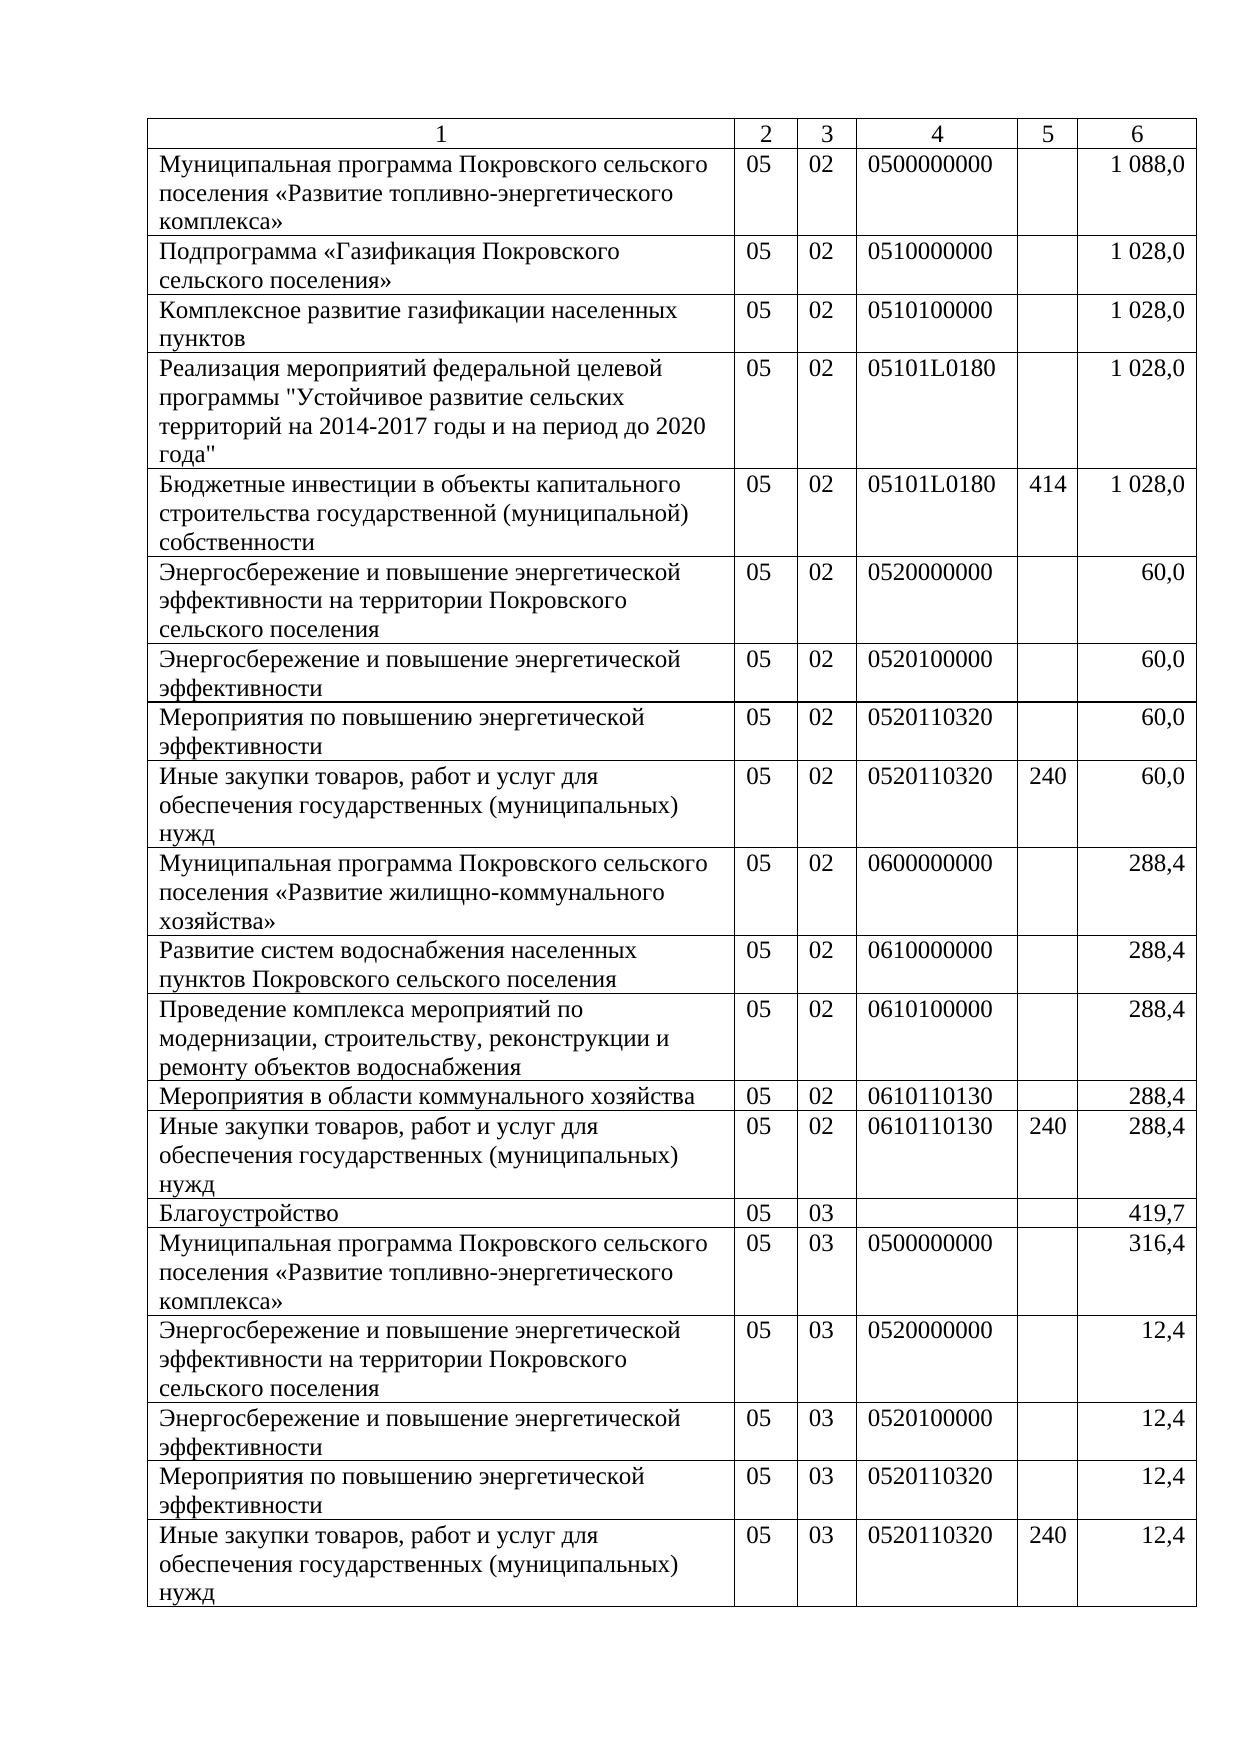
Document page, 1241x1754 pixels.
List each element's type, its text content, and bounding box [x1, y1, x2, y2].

table_cell 05 [735, 1228, 797, 1314]
table_cell 60,0 [1078, 644, 1196, 701]
table_cell 12,4 [1078, 1520, 1196, 1606]
table_cell 0520000000 [857, 557, 1017, 643]
table_cell 0520100000 [857, 1403, 1017, 1460]
table_cell [1018, 644, 1077, 701]
table_cell 60,0 [1078, 557, 1196, 643]
table_cell 02 [798, 1081, 856, 1110]
table_cell 60,0 [1078, 703, 1196, 760]
table_cell Иные закупки товаров, работ и услуг для обеспечения государственных (муниципальных) нужд [148, 761, 734, 847]
table_cell [1018, 149, 1077, 235]
table_header 5 [1018, 119, 1077, 148]
table_header 4 [857, 119, 1017, 148]
table_cell 05101L0180 [857, 353, 1017, 468]
table_cell 0500000000 [857, 1228, 1017, 1314]
table_cell 05 [735, 236, 797, 294]
table_header 2 [735, 119, 797, 148]
table_header 1 [148, 119, 734, 148]
table_cell [1018, 1316, 1077, 1402]
table_cell 05 [735, 1403, 797, 1460]
table_cell Благоустройство [148, 1199, 734, 1227]
table_cell 05 [735, 848, 797, 934]
table_cell 0520110320 [857, 703, 1017, 760]
table_cell [1018, 557, 1077, 643]
table_cell 0610110130 [857, 1081, 1017, 1110]
table_cell 1 088,0 [1078, 149, 1196, 235]
table_cell 05 [735, 1111, 797, 1197]
table_cell 02 [798, 703, 856, 760]
table_cell Энергосбережение и повышение энергетической эффективности на территории Покровского сельского поселения [148, 1316, 734, 1402]
table_cell 02 [798, 761, 856, 847]
table_cell Мероприятия по повышению энергетической эффективности [148, 1461, 734, 1519]
table_cell 02 [798, 149, 856, 235]
table_cell 1 028,0 [1078, 353, 1196, 468]
table_cell 03 [798, 1199, 856, 1227]
table_cell Иные закупки товаров, работ и услуг для обеспечения государственных (муниципальных) нужд [148, 1520, 734, 1606]
table_cell 05 [735, 936, 797, 993]
table_cell 02 [798, 848, 856, 934]
table_cell Энергосбережение и повышение энергетической эффективности [148, 644, 734, 701]
table_cell [1018, 848, 1077, 934]
table_cell 1 028,0 [1078, 295, 1196, 352]
table_cell 05 [735, 703, 797, 760]
table_cell Подпрограмма «Газификация Покровского сельского поселения» [148, 236, 734, 294]
table_cell 02 [798, 994, 856, 1080]
table_header 3 [798, 119, 856, 148]
table_cell [1018, 936, 1077, 993]
table_cell 0520110320 [857, 761, 1017, 847]
table_cell 03 [798, 1403, 856, 1460]
table_cell 05 [735, 557, 797, 643]
table_cell 12,4 [1078, 1403, 1196, 1460]
table_cell 05101L0180 [857, 469, 1017, 556]
table_cell 288,4 [1078, 1111, 1196, 1197]
table_cell 02 [798, 936, 856, 993]
table_cell 240 [1018, 1520, 1077, 1606]
table_cell Бюджетные инвестиции в объекты капитального строительства государственной (муниципальной) собственности [148, 469, 734, 556]
table_cell 05 [735, 1520, 797, 1606]
table_cell [1018, 236, 1077, 294]
table_cell 419,7 [1078, 1199, 1196, 1227]
table_cell 02 [798, 644, 856, 701]
table_cell [1018, 1228, 1077, 1314]
table_cell 0500000000 [857, 149, 1017, 235]
table_cell [1018, 353, 1077, 468]
table_cell 02 [798, 557, 856, 643]
table_cell 1 028,0 [1078, 469, 1196, 556]
table_cell Муниципальная программа Покровского сельского поселения «Развитие топливно-энергетического комплекса» [148, 149, 734, 235]
table_cell [1018, 295, 1077, 352]
table_cell 03 [798, 1520, 856, 1606]
table_cell 0610100000 [857, 994, 1017, 1080]
table_cell [857, 1199, 1017, 1227]
table_cell 316,4 [1078, 1228, 1196, 1314]
table_cell 05 [735, 1199, 797, 1227]
table_header 6 [1078, 119, 1196, 148]
table_cell [1018, 1461, 1077, 1519]
table_cell 03 [798, 1461, 856, 1519]
table_cell 240 [1018, 761, 1077, 847]
table_cell 05 [735, 994, 797, 1080]
table_cell 03 [798, 1228, 856, 1314]
table_cell Энергосбережение и повышение энергетической эффективности на территории Покровского сельского поселения [148, 557, 734, 643]
table_cell [1018, 994, 1077, 1080]
table_cell 05 [735, 469, 797, 556]
table_cell Муниципальная программа Покровского сельского поселения «Развитие жилищно-коммунального хозяйства» [148, 848, 734, 934]
table_cell 0610110130 [857, 1111, 1017, 1197]
table_cell 0520100000 [857, 644, 1017, 701]
table_cell 0510100000 [857, 295, 1017, 352]
table_cell [1018, 1199, 1077, 1227]
table_cell Иные закупки товаров, работ и услуг для обеспечения государственных (муниципальных) нужд [148, 1111, 734, 1197]
table_cell 02 [798, 353, 856, 468]
table_cell 0610000000 [857, 936, 1017, 993]
table_cell Муниципальная программа Покровского сельского поселения «Развитие топливно-энергетического комплекса» [148, 1228, 734, 1314]
table_cell Мероприятия в области коммунального хозяйства [148, 1081, 734, 1110]
table_cell 0600000000 [857, 848, 1017, 934]
table_cell 05 [735, 644, 797, 701]
table_cell 02 [798, 469, 856, 556]
table_cell 0520110320 [857, 1520, 1017, 1606]
table_cell 288,4 [1078, 936, 1196, 993]
table_cell 02 [798, 236, 856, 294]
table_cell 288,4 [1078, 1081, 1196, 1110]
table_cell 03 [798, 1316, 856, 1402]
table_cell 0510000000 [857, 236, 1017, 294]
table_cell 288,4 [1078, 994, 1196, 1080]
table_cell 414 [1018, 469, 1077, 556]
table_cell Развитие систем водоснабжения населенных пунктов Покровского сельского поселения [148, 936, 734, 993]
table_cell [1018, 1403, 1077, 1460]
table_cell 12,4 [1078, 1461, 1196, 1519]
table_cell 1 028,0 [1078, 236, 1196, 294]
table_cell [1018, 1081, 1077, 1110]
table_cell 05 [735, 149, 797, 235]
table_cell 05 [735, 295, 797, 352]
table_cell Мероприятия по повышению энергетической эффективности [148, 703, 734, 760]
table_cell 05 [735, 1316, 797, 1402]
table_cell Комплексное развитие газификации населенных пунктов [148, 295, 734, 352]
table_cell Энергосбережение и повышение энергетической эффективности [148, 1403, 734, 1460]
table_cell 0520000000 [857, 1316, 1017, 1402]
table_cell Реализация мероприятий федеральной целевой программы "Устойчивое развитие сельских территорий на 2014-2017 годы и на период до 2020 года" [148, 353, 734, 468]
table_cell 05 [735, 1081, 797, 1110]
table_cell 02 [798, 1111, 856, 1197]
table_cell 02 [798, 295, 856, 352]
table_cell 0520110320 [857, 1461, 1017, 1519]
table_cell 60,0 [1078, 761, 1196, 847]
table_cell 240 [1018, 1111, 1077, 1197]
table_cell 05 [735, 1461, 797, 1519]
table_cell [1018, 703, 1077, 760]
table_cell Проведение комплекса мероприятий по модернизации, строительству, реконструкции и ремонту объектов водоснабжения [148, 994, 734, 1080]
table_cell 05 [735, 353, 797, 468]
table_cell 288,4 [1078, 848, 1196, 934]
table_cell 12,4 [1078, 1316, 1196, 1402]
table_cell 05 [735, 761, 797, 847]
